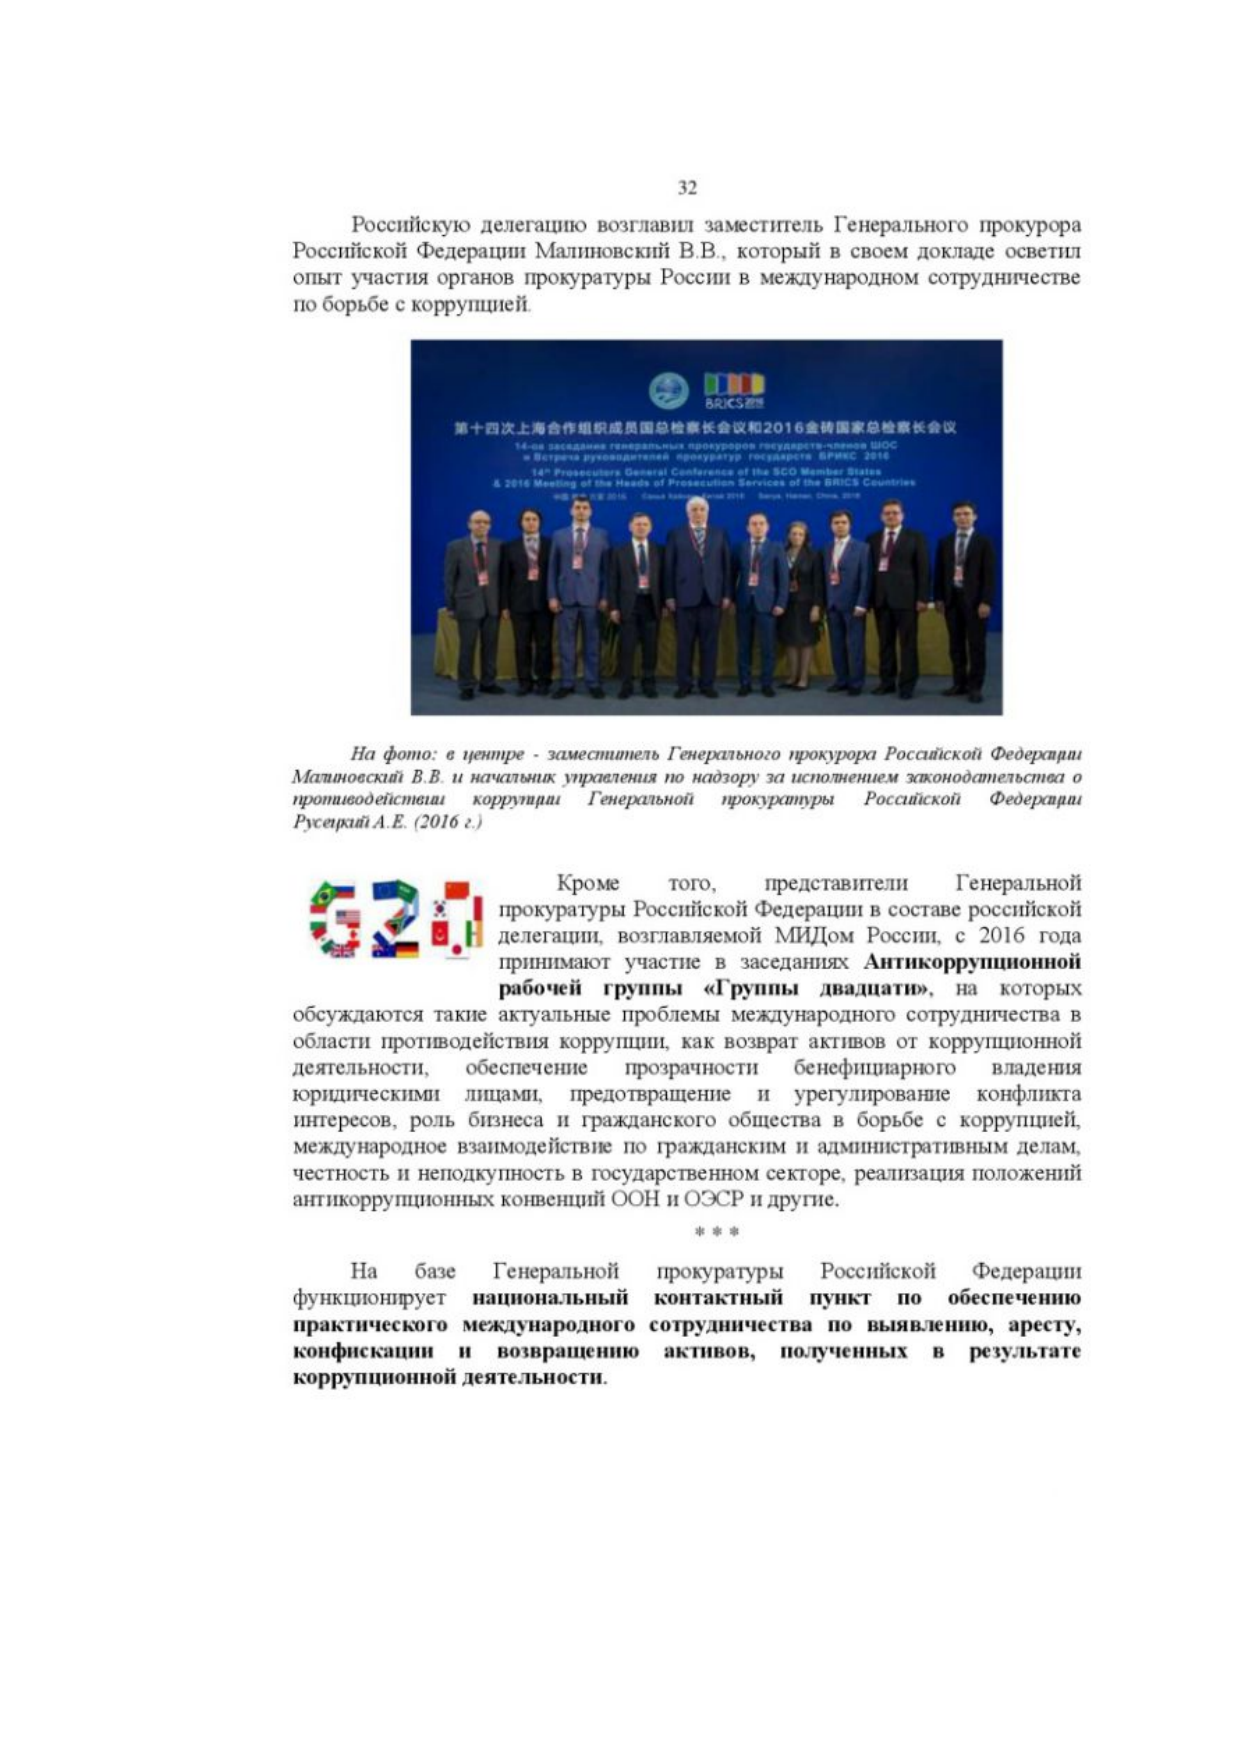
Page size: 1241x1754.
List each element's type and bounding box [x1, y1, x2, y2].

picture [177, 118, 1152, 1497]
